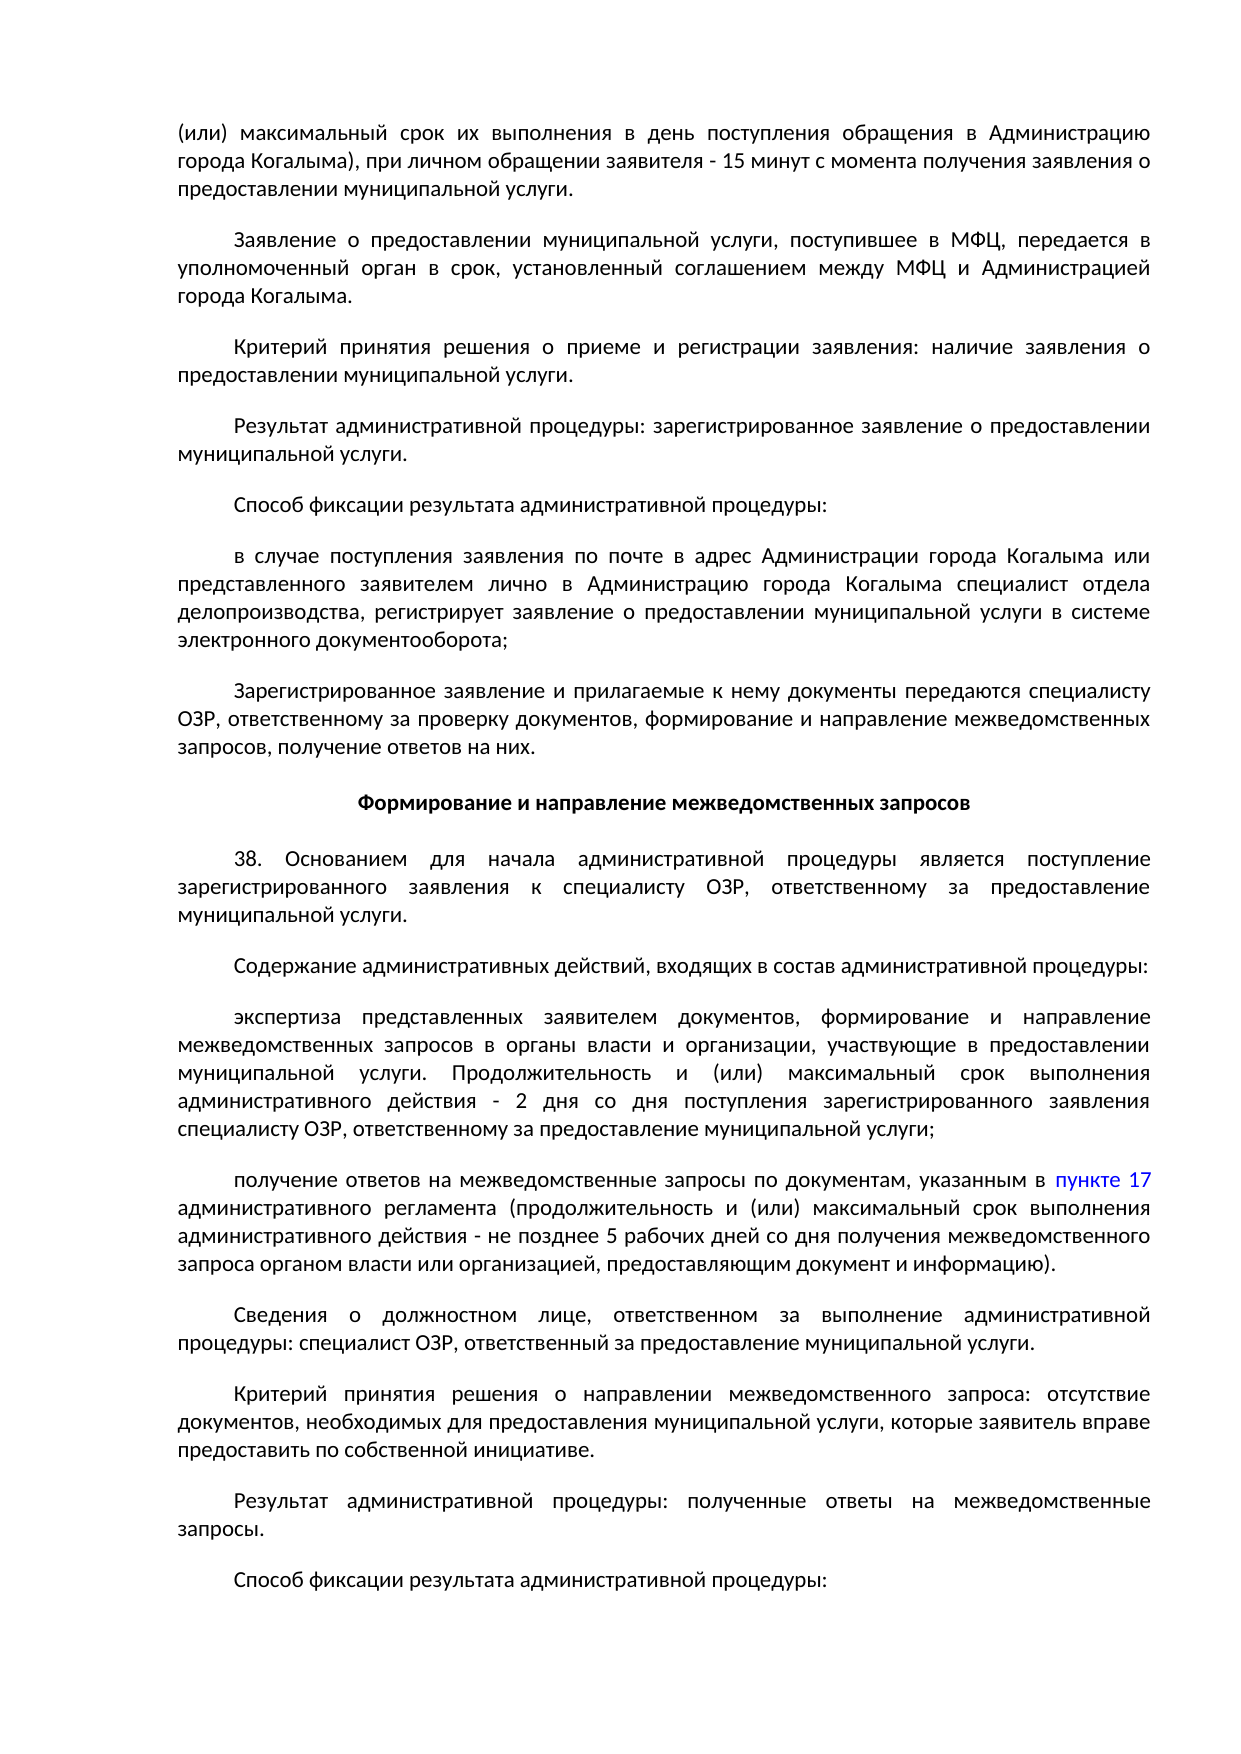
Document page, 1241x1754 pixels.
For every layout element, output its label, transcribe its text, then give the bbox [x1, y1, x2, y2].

text Результат административной процедуры: зарегистрированное заявление о предоставлении муниципальной услуги. [177, 411, 1152, 467]
title Формирование и направление межведомственных запросов [177, 788, 1152, 816]
text получение ответов на межведомственные запросы по документам, указанным в пункте 17 административного регламента (продолжительность и (или) максимальный срок выполнения административного действия - не позднее 5 рабочих дней со дня получения межведомственного запроса органом власти или организацией, предоставляющим документ и информацию). [177, 1165, 1152, 1277]
text в случае поступления заявления по почте в адрес Администрации города Когалыма или представленного заявителем лично в Администрацию города Когалыма специалист отдела делопроизводства, регистрирует заявление о предоставлении муниципальной услуги в системе электронного документооборота; [177, 541, 1152, 653]
text Способ фиксации результата административной процедуры: [177, 1565, 1152, 1593]
text Зарегистрированное заявление и прилагаемые к нему документы передаются специалисту ОЗР, ответственному за проверку документов, формирование и направление межведомственных запросов, получение ответов на них. [177, 676, 1152, 760]
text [177, 118, 1152, 202]
text 38. Основанием для начала административной процедуры является поступление зарегистрированного заявления к специалисту ОЗР, ответственному за предоставление муниципальной услуги. [177, 844, 1152, 928]
text экспертиза представленных заявителем документов, формирование и направление межведомственных запросов в органы власти и организации, участвующие в предоставлении муниципальной услуги. Продолжительность и (или) максимальный срок выполнения административного действия - 2 дня со дня поступления зарегистрированного заявления специалисту ОЗР, ответственному за предоставление муниципальной услуги; [177, 1002, 1152, 1142]
text Сведения о должностном лице, ответственном за выполнение административной процедуры: специалист ОЗР, ответственный за предоставление муниципальной услуги. [177, 1300, 1152, 1356]
text Критерий принятия решения о направлении межведомственного запроса: отсутствие документов, необходимых для предоставления муниципальной услуги, которые заявитель вправе предоставить по собственной инициативе. [177, 1379, 1152, 1463]
text Критерий принятия решения о приеме и регистрации заявления: наличие заявления о предоставлении муниципальной услуги. [177, 332, 1152, 388]
text Способ фиксации результата административной процедуры: [177, 490, 1152, 518]
text Содержание административных действий, входящих в состав административной процедуры: [177, 951, 1152, 979]
text Результат административной процедуры: полученные ответы на межведомственные запросы. [177, 1486, 1152, 1542]
text Заявление о предоставлении муниципальной услуги, поступившее в МФЦ, передается в уполномоченный орган в срок, установленный соглашением между МФЦ и Администрацией города Когалыма. [177, 225, 1152, 309]
